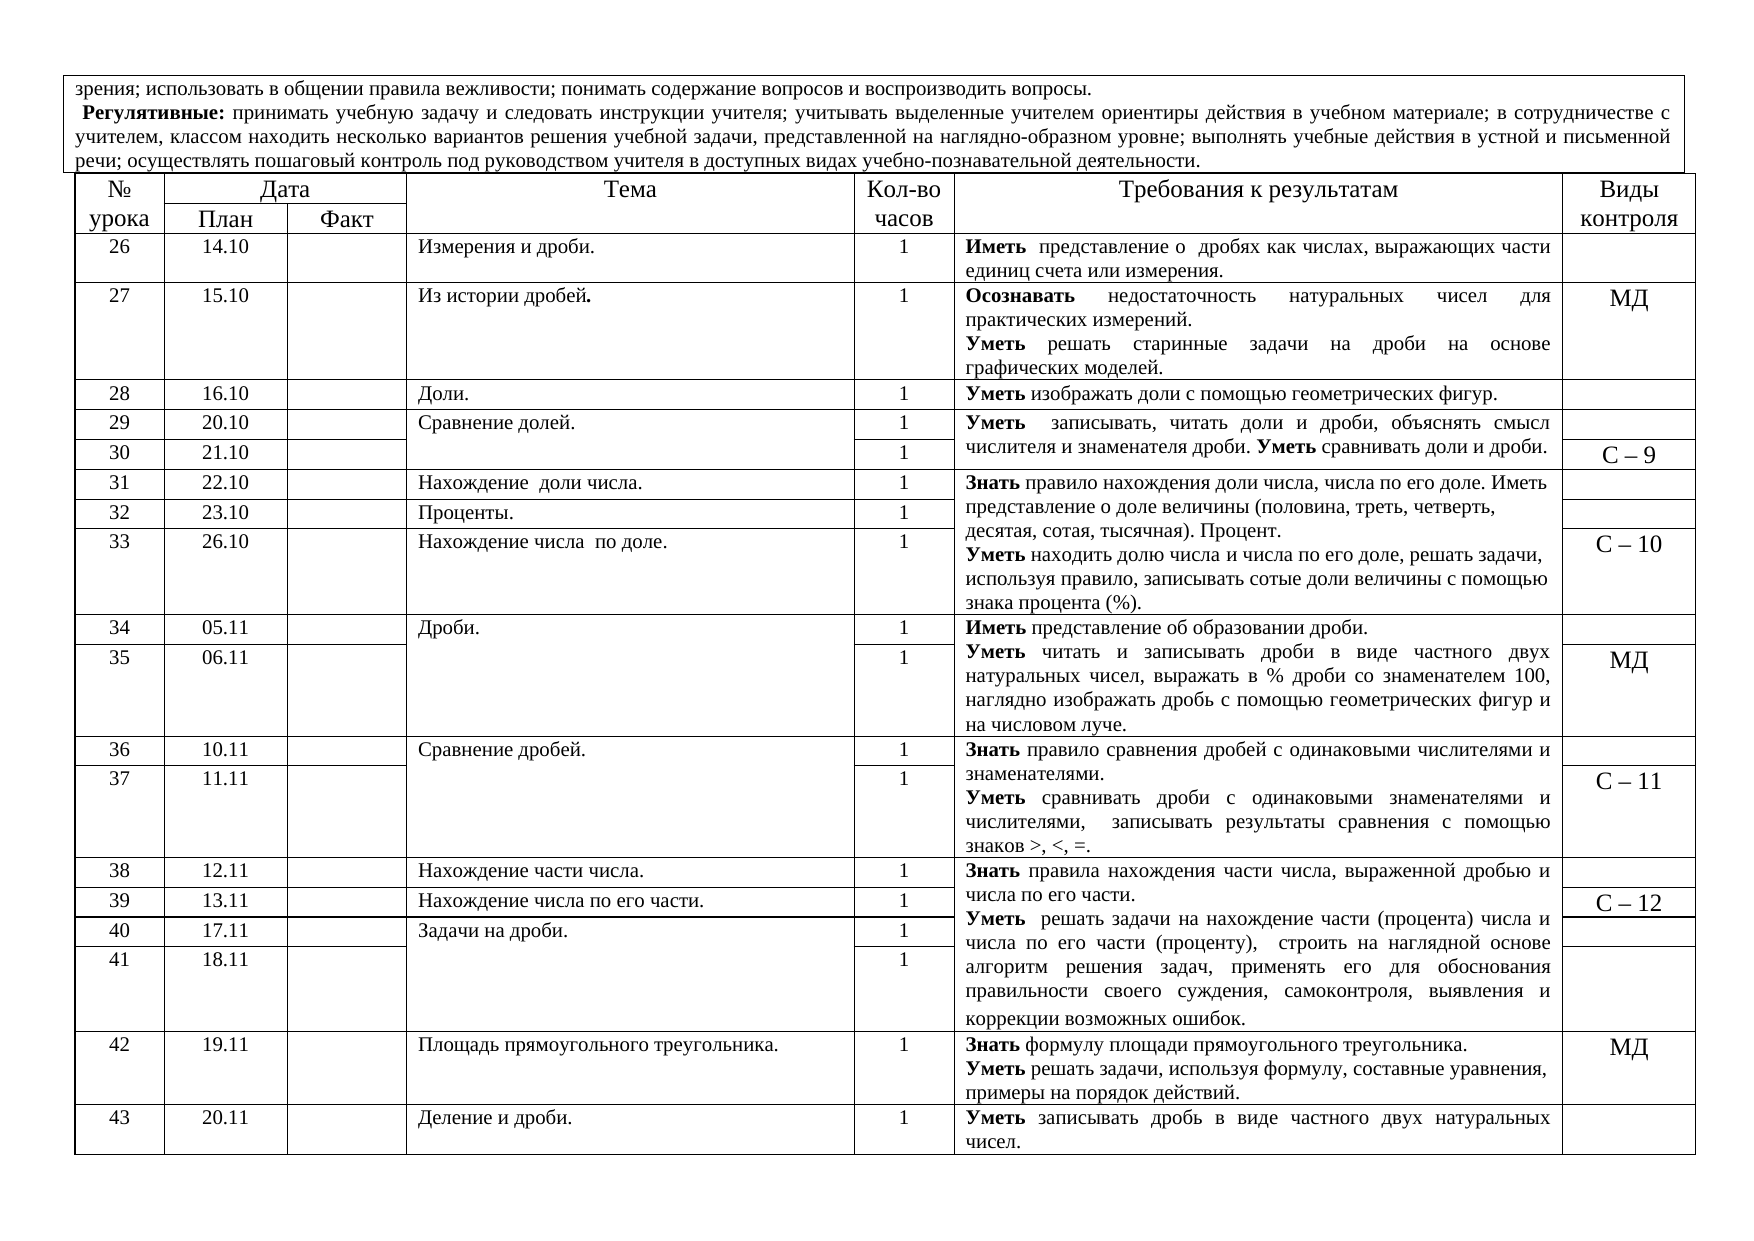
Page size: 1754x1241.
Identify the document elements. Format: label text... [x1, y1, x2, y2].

table_cell Знать правило сравнения дробей с одинаковыми числителями и знаменателями. Уметь сравнивать дроби с одинаковыми знаменателями и числителями, записывать результаты сравнения с помощью знаков >, <, =. [955, 737, 1562, 857]
table_cell С – 10 [1563, 529, 1695, 614]
table_cell [288, 234, 406, 282]
table_cell 29 [76, 410, 164, 439]
table_cell [1563, 737, 1695, 765]
table_cell 30 [76, 440, 164, 469]
table_cell 12.11 [165, 858, 287, 887]
table_cell [1563, 470, 1695, 498]
table_cell 1 [855, 947, 954, 1031]
table_cell [1563, 947, 1695, 1031]
table_cell 1 [855, 918, 954, 946]
table_cell 10.11 [165, 737, 287, 765]
table_header № урока [76, 174, 164, 233]
table_cell 20.10 [165, 410, 287, 439]
table_cell [288, 947, 406, 1031]
table_cell Доли. [407, 380, 854, 409]
table_cell Деление и дроби. [407, 1105, 854, 1153]
table_cell 1 [855, 500, 954, 528]
table_cell [288, 858, 406, 887]
table_cell 1 [855, 615, 954, 644]
table_cell [1563, 410, 1695, 439]
table_cell Уметь записывать, читать доли и дроби, объяснять смысл числителя и знаменателя дроби. Уметь сравнивать доли и дроби. [955, 410, 1562, 469]
table_cell [1563, 615, 1695, 644]
table_cell Сравнение дробей. [407, 737, 854, 857]
table_cell 1 [855, 766, 954, 857]
table_cell МД [1563, 645, 1695, 736]
table_cell 14.10 [165, 234, 287, 282]
table_cell 1 [855, 888, 954, 916]
table_cell [288, 918, 406, 946]
table_cell 27 [76, 283, 164, 379]
table_cell 16.10 [165, 380, 287, 409]
table_cell МД [1563, 283, 1695, 379]
table_cell Уметь изображать доли с помощью геометрических фигур. [955, 380, 1562, 409]
table_cell [288, 888, 406, 916]
table_cell 1 [855, 858, 954, 887]
table_cell Сравнение долей. [407, 410, 854, 469]
table_header Требования к результатам [955, 174, 1562, 233]
table_cell 22.10 [165, 470, 287, 498]
table_cell 23.10 [165, 500, 287, 528]
table_cell Нахождение доли числа. [407, 470, 854, 498]
table_cell МД [1563, 1032, 1695, 1104]
table_cell 33 [76, 529, 164, 614]
table_cell Иметь представление об образовании дроби. Уметь читать и записывать дроби в виде частного двух натуральных чисел, выражать в % дроби со знаменателем 100, наглядно изображать дробь с помощью геометрических фигур и на числовом луче. [955, 615, 1562, 736]
table_cell 32 [76, 500, 164, 528]
table_cell [1563, 858, 1695, 887]
table_cell 05.11 [165, 615, 287, 644]
table_cell 40 [76, 918, 164, 946]
table_cell 21.10 [165, 440, 287, 469]
table_cell [288, 440, 406, 469]
table_cell [1563, 500, 1695, 528]
table_cell [288, 380, 406, 409]
table_header Дата [165, 174, 406, 203]
table_cell 20.11 [165, 1105, 287, 1153]
table_cell 42 [76, 1032, 164, 1104]
table_cell С – 11 [1563, 766, 1695, 857]
table_cell 1 [855, 529, 954, 614]
table_cell Проценты. [407, 500, 854, 528]
table_cell 17.11 [165, 918, 287, 946]
table_cell 06.11 [165, 645, 287, 736]
table_cell 38 [76, 858, 164, 887]
table_cell [288, 1032, 406, 1104]
table_header Кол-во часов [855, 174, 954, 233]
table_cell [1563, 918, 1695, 946]
table_cell План [165, 204, 287, 233]
table_cell 15.10 [165, 283, 287, 379]
table_cell Нахождение числа по доле. [407, 529, 854, 614]
table_cell 26.10 [165, 529, 287, 614]
table_cell 1 [855, 380, 954, 409]
table_cell 1 [855, 440, 954, 469]
table_cell С – 12 [1563, 888, 1695, 916]
table_cell Иметь представление о дробях как числах, выражающих части единиц счета или измерения. [955, 234, 1562, 282]
table_cell [288, 737, 406, 765]
table_cell 1 [855, 470, 954, 498]
table_cell [288, 766, 406, 857]
table_cell Дроби. [407, 615, 854, 736]
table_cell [64, 76, 1684, 172]
table_cell 1 [855, 283, 954, 379]
table_cell 19.11 [165, 1032, 287, 1104]
table_cell [1563, 380, 1695, 409]
table_cell 1 [855, 234, 954, 282]
table_cell 43 [76, 1105, 164, 1153]
table_cell [288, 500, 406, 528]
table_cell Нахождение части числа. [407, 858, 854, 887]
table_header Виды контроля [1563, 174, 1695, 233]
table_cell Знать правила нахождения части числа, выраженной дробью и числа по его части. Уметь решать задачи на нахождение части (процента) числа и числа по его части (проценту), строить на наглядной основе алгоритм решения задач, применять его для обоснования правильности своего суждения, самоконтроля, выявления и коррекции возможных ошибок. [955, 858, 1562, 1031]
table_cell Знать формулу площади прямоугольного треугольника. Уметь решать задачи, используя формулу, составные уравнения, примеры на порядок действий. [955, 1032, 1562, 1104]
table_cell [1563, 234, 1695, 282]
table_cell Задачи на дроби. [407, 918, 854, 1031]
table_cell 26 [76, 234, 164, 282]
table_cell 31 [76, 470, 164, 498]
table_cell Уметь записывать дробь в виде частного двух натуральных чисел. [955, 1105, 1562, 1153]
table_cell [1563, 1105, 1695, 1153]
table_cell 11.11 [165, 766, 287, 857]
table_cell 1 [855, 1105, 954, 1153]
table_cell [288, 529, 406, 614]
table_cell 39 [76, 888, 164, 916]
table_cell Знать правило нахождения доли числа, числа по его доле. Иметь представление о доле величины (половина, треть, четверть, десятая, сотая, тысячная). Процент. Уметь находить долю числа и числа по его доле, решать задачи, используя правило, записывать сотые доли величины с помощью знака процента (%). [955, 470, 1562, 614]
table_cell Факт [288, 204, 406, 233]
table_cell 41 [76, 947, 164, 1031]
table_cell Площадь прямоугольного треугольника. [407, 1032, 854, 1104]
table_cell 1 [855, 1032, 954, 1104]
table_cell [288, 615, 406, 644]
table_cell [288, 645, 406, 736]
table_cell 18.11 [165, 947, 287, 1031]
table_cell 1 [855, 645, 954, 736]
table_cell [288, 1105, 406, 1153]
table_cell 1 [855, 737, 954, 765]
table_cell 35 [76, 645, 164, 736]
table_cell Нахождение числа по его части. [407, 888, 854, 916]
table_cell 13.11 [165, 888, 287, 916]
table_cell 28 [76, 380, 164, 409]
table_header Тема [407, 174, 854, 233]
table_cell 34 [76, 615, 164, 644]
table_cell С – 9 [1563, 440, 1695, 469]
table_cell [288, 470, 406, 498]
table_cell Из истории дробей. [407, 283, 854, 379]
table_cell [288, 410, 406, 439]
table_cell [288, 283, 406, 379]
table_cell Измерения и дроби. [407, 234, 854, 282]
table_cell 37 [76, 766, 164, 857]
table_cell 36 [76, 737, 164, 765]
table_cell 1 [855, 410, 954, 439]
table_cell Осознавать недостаточность натуральных чисел для практических измерений. Уметь решать старинные задачи на дроби на основе графических моделей. [955, 283, 1562, 379]
